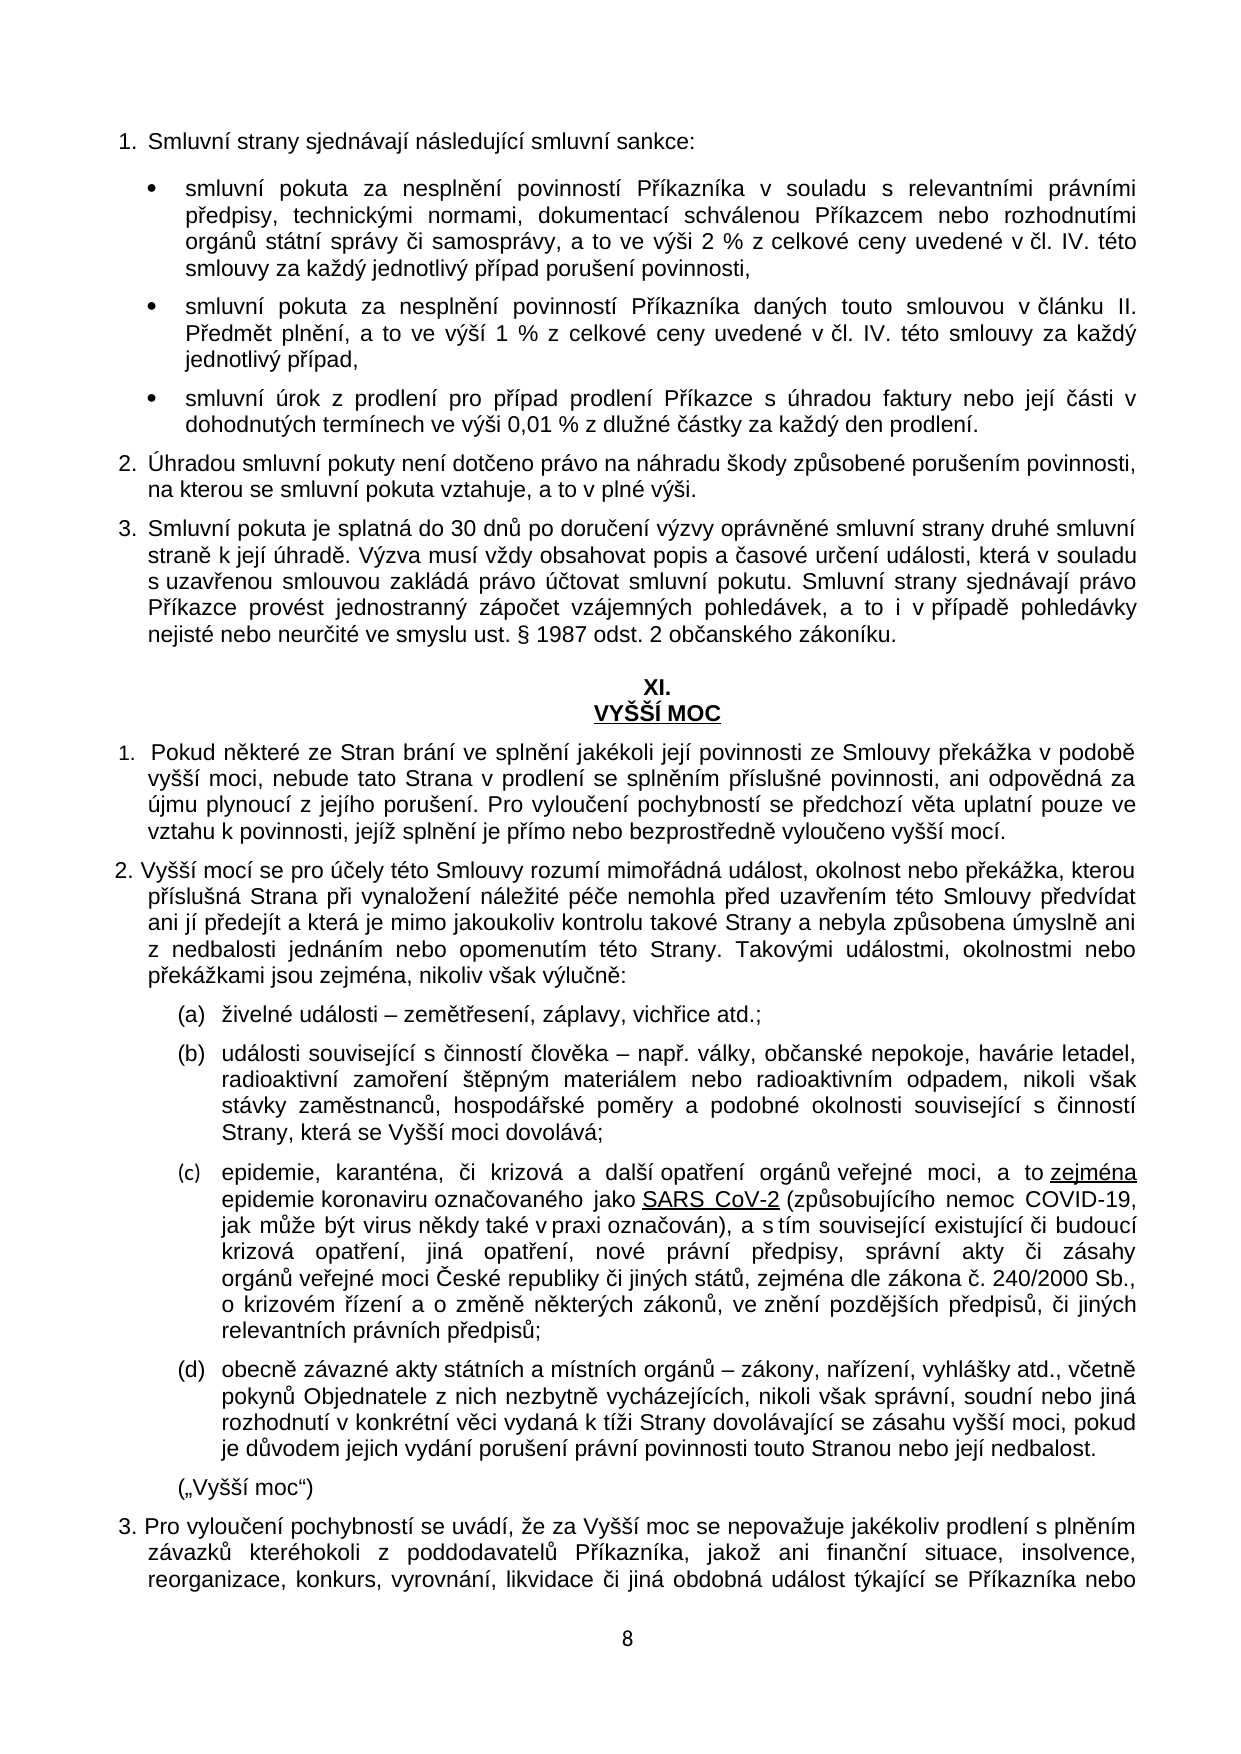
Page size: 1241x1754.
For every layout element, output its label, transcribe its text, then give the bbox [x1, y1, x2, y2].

list smluvní úrok z prodlení pro případ prodlení Příkazce s úhradou faktury nebo její části v dohodnutých termínech ve výši 0,01 % z dlužné částky za každý den prodlení. [148, 385, 1137, 438]
list Smluvní strany sjednávají následující smluvní sankce: [118, 128, 1137, 154]
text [118, 1513, 1137, 1592]
list Úhradou smluvní pokuty není dotčeno právo na náhradu škody způsobené porušením povinnosti, na kterou se smluvní pokuta vztahuje, a to v plné výši. [118, 450, 1137, 503]
list události související s činností člověka – např. války, občanské nepokoje, havárie letadel, radioaktivní zamoření štěpným materiálem nebo radioaktivním odpadem, nikoli však stávky zaměstnanců, hospodářské poměry a podobné okolnosti související s činností Strany, která se Vyšší moci dovolává; [177, 1040, 1137, 1145]
list epidemie, karanténa, či krizová a další opatření orgánů veřejné moci, a to zejména epidemie koronaviru označovaného jako SARS CoV-2 (způsobujícího nemoc COVID-19, jak může být virus někdy také v praxi označován), a s tím související existující či budoucí krizová opatření, jiná opatření, nové právní předpisy, správní akty či zásahy orgánů veřejné moci České republiky či jiných států, zejména dle zákona č. 240/2000 Sb., o krizovém řízení a o změně některých zákonů, ve znění pozdějších předpisů, či jiných relevantních právních předpisů; [177, 1158, 1137, 1344]
text („Vyšší moc“) [177, 1474, 1137, 1501]
list obecně závazné akty státních a místních orgánů – zákony, nařízení, vyhlášky atd., včetně pokynů Objednatele z nich nezbytně vycházejících, nikoli však správní, soudní nebo jiná rozhodnutí v konkrétní věci vydaná k tíži Strany dovolávající se zásahu vyšší moci, pokud je důvodem jejich vydání porušení právní povinnosti touto Stranou nebo její nedbalost. [177, 1356, 1137, 1462]
text XI. [177, 673, 1137, 700]
list živelné události – zemětřesení, záplavy, vichřice atd.; [177, 1001, 1137, 1027]
list Smluvní pokuta je splatná do 30 dnů po doručení výzvy oprávněné smluvní strany druhé smluvní straně k její úhradě. Výzva musí vždy obsahovat popis a časové určení události, která v souladu s uzavřenou smlouvou zakládá právo účtovat smluvní pokutu. Smluvní strany sjednávají právo Příkazce provést jednostranný zápočet vzájemných pohledávek, a to i v případě pohledávky nejisté nebo neurčité ve smyslu ust. § 1987 odst. 2 občanského zákoníku. [118, 515, 1137, 647]
text 2. Vyšší mocí se pro účely této Smlouvy rozumí mimořádná událost, okolnost nebo překážka, kterou příslušná Strana při vynaložení náležité péče nemohla před uzavřením této Smlouvy předvídat ani jí předejít a která je mimo jakoukoliv kontrolu takové Strany a nebyla způsobena úmyslně ani z nedbalosti jednáním nebo opomenutím této Strany. Takovými událostmi, okolnostmi nebo překážkami jsou zejména, nikoliv však výlučně: [74, 857, 1137, 988]
list smluvní pokuta za nesplnění povinností Příkazníka v souladu s relevantními právními předpisy, technickými normami, dokumentací schválenou Příkazcem nebo rozhodnutími orgánů státní správy či samosprávy, a to ve výši 2 % z celkové ceny uvedené v čl. IV. této smlouvy za každý jednotlivý případ porušení povinnosti, [148, 175, 1137, 281]
list smluvní pokuta za nesplnění povinností Příkazníka daných touto smlouvou v článku II. Předmět plnění, a to ve výší 1 % z celkové ceny uvedené v čl. IV. této smlouvy za každý jednotlivý případ, [148, 293, 1137, 372]
text VYŠŠÍ MOC [177, 700, 1137, 726]
text 1. Pokud některé ze Stran brání ve splnění jakékoli její povinnosti ze Smlouvy překážka v podobě vyšší moci, nebude tato Strana v prodlení se splněním příslušné povinnosti, ani odpovědná za újmu plynoucí z jejího porušení. Pro vyloučení pochybností se předchozí věta uplatní pouze ve vztahu k povinnosti, jejíž splnění je přímo nebo bezprostředně vyloučeno vyšší mocí. [118, 739, 1137, 844]
